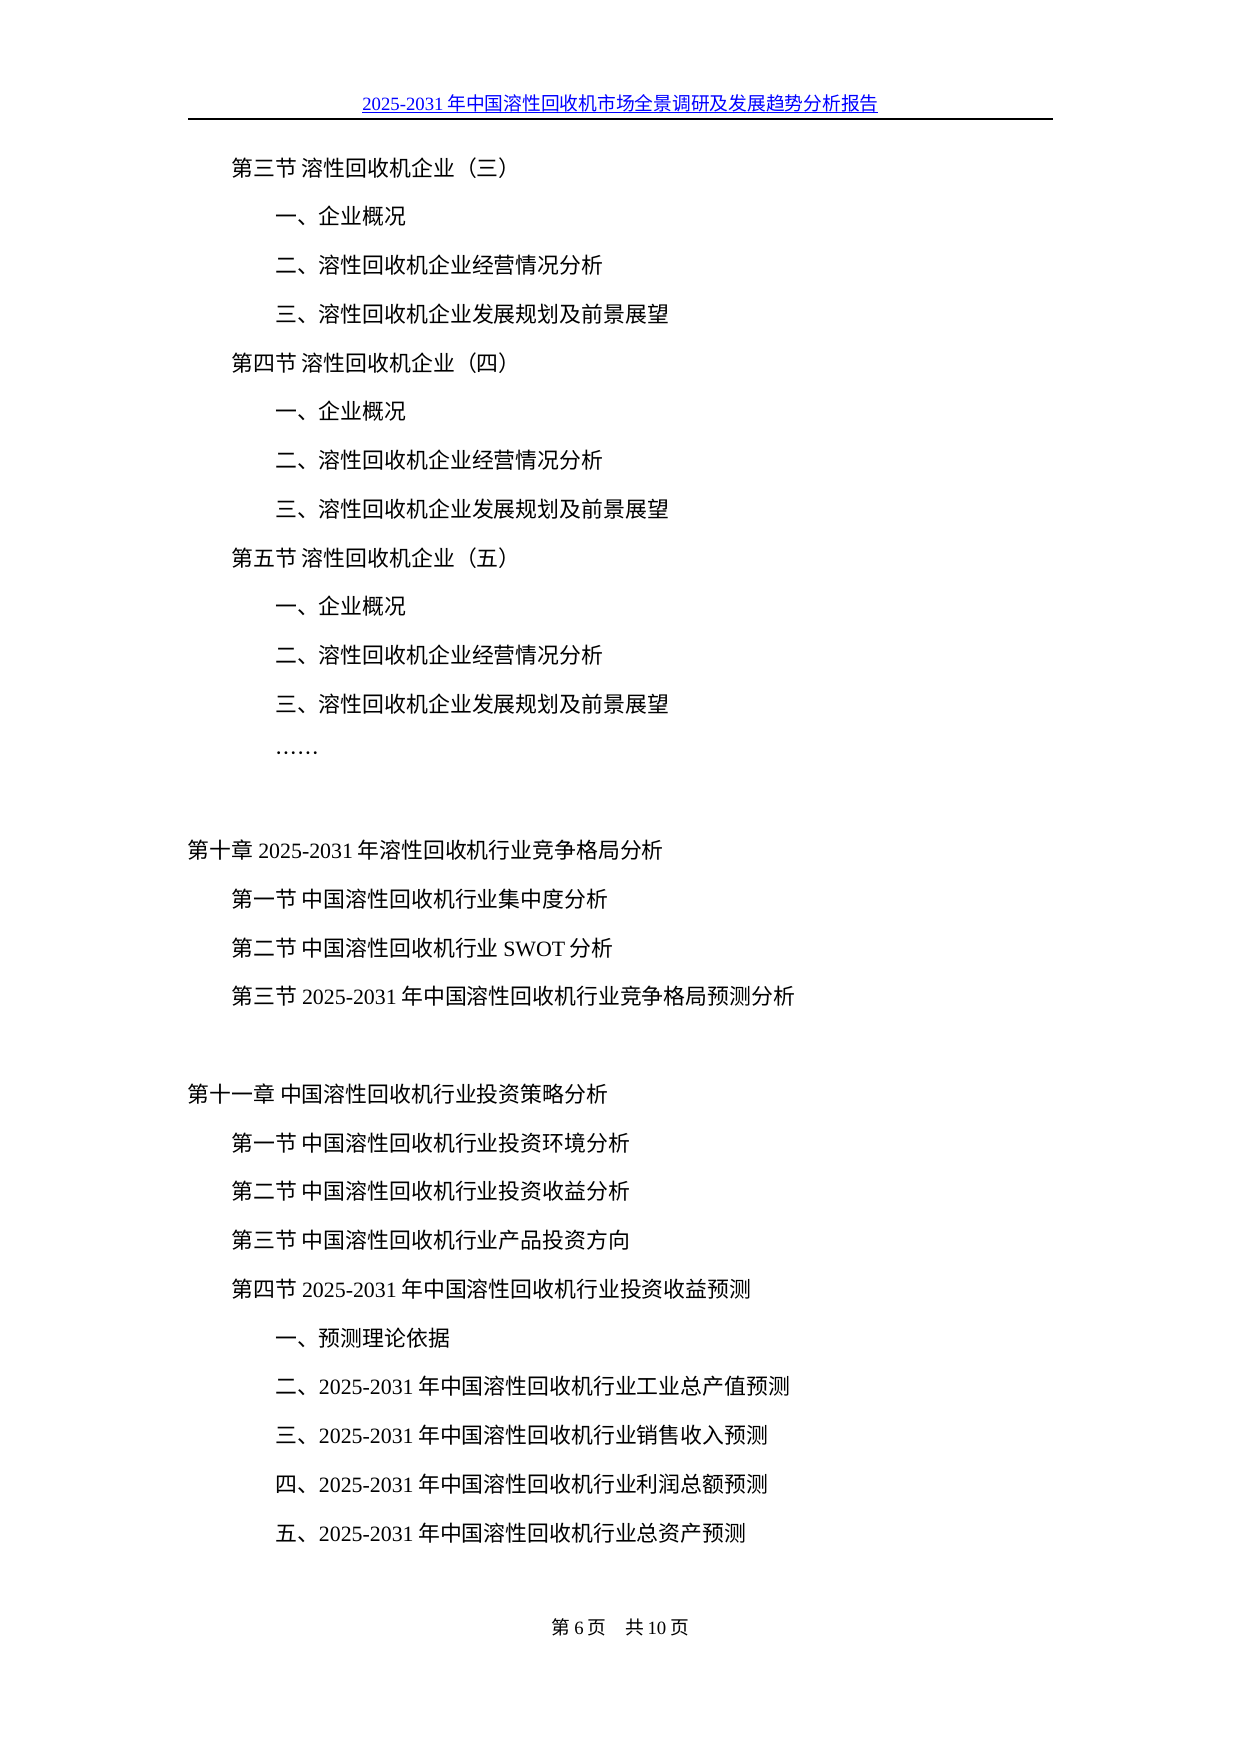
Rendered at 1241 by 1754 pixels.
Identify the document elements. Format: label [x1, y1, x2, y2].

text [187, 150, 1053, 1548]
